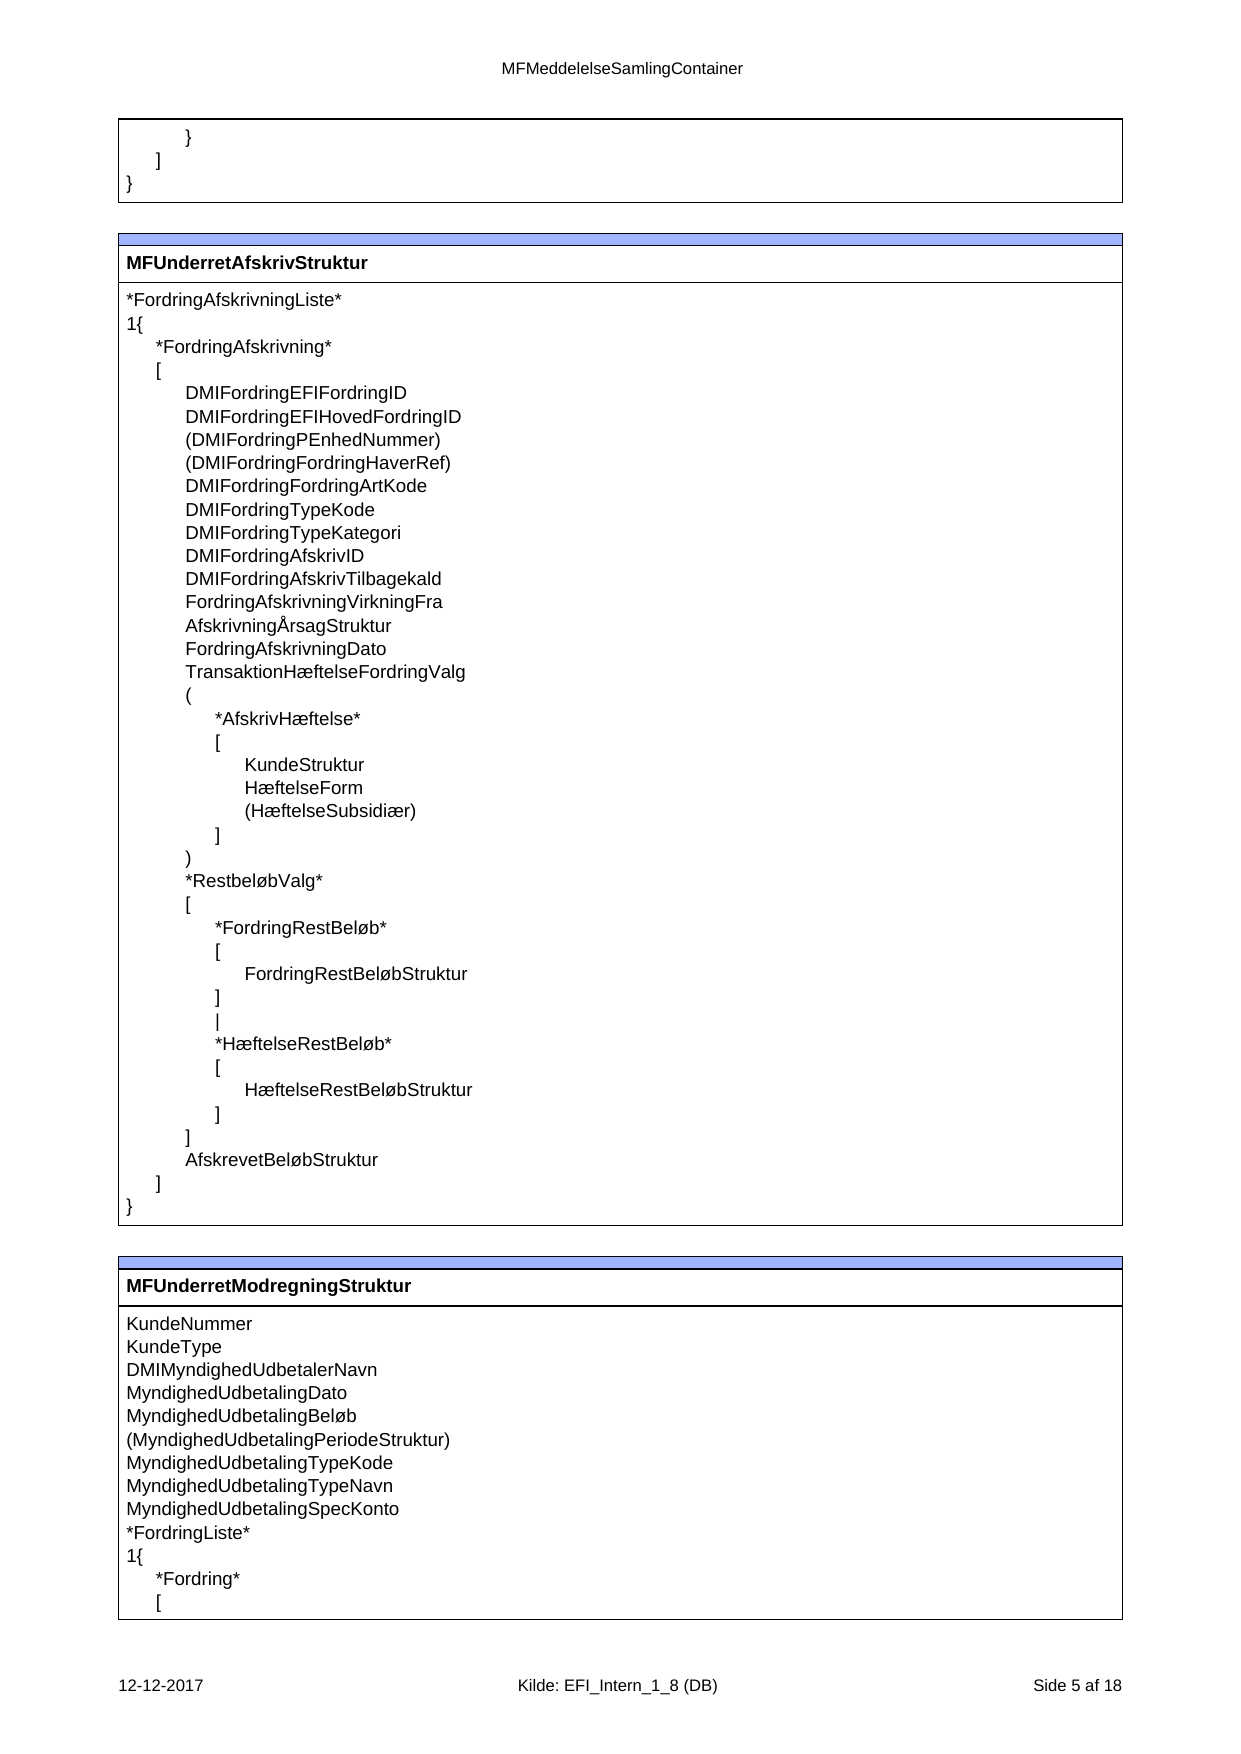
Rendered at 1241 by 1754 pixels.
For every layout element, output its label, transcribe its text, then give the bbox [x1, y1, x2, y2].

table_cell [119, 120, 1122, 202]
table_header [119, 1257, 1122, 1268]
table_cell MFUnderretModregningStruktur [119, 1270, 1122, 1305]
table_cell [119, 1307, 1122, 1619]
table_header [119, 234, 1122, 245]
table_cell *FordringAfskrivningListe* 1{ *FordringAfskrivning* [ DMIFordringEFIFordringID DMIFordringEFIHovedFordringID (DMIFordringPEnhedNummer) (DMIFordringFordringHaverRef) DMIFordringFordringArtKode DMIFordringTypeKode DMIFordringTypeKategori DMIFordringAfskrivID DMIFordringAfskrivTilbagekald FordringAfskrivningVirkningFra AfskrivningÅrsagStruktur FordringAfskrivningDato TransaktionHæftelseFordringValg ( *AfskrivHæftelse* [ KundeStruktur HæftelseForm (HæftelseSubsidiær) ] ) *RestbeløbValg* [ *FordringRestBeløb* [ FordringRestBeløbStruktur ] | *HæftelseRestBeløb* [ HæftelseRestBeløbStruktur ] ] AfskrevetBeløbStruktur ] } [119, 283, 1122, 1225]
table_cell MFUnderretAfskrivStruktur [119, 246, 1122, 282]
